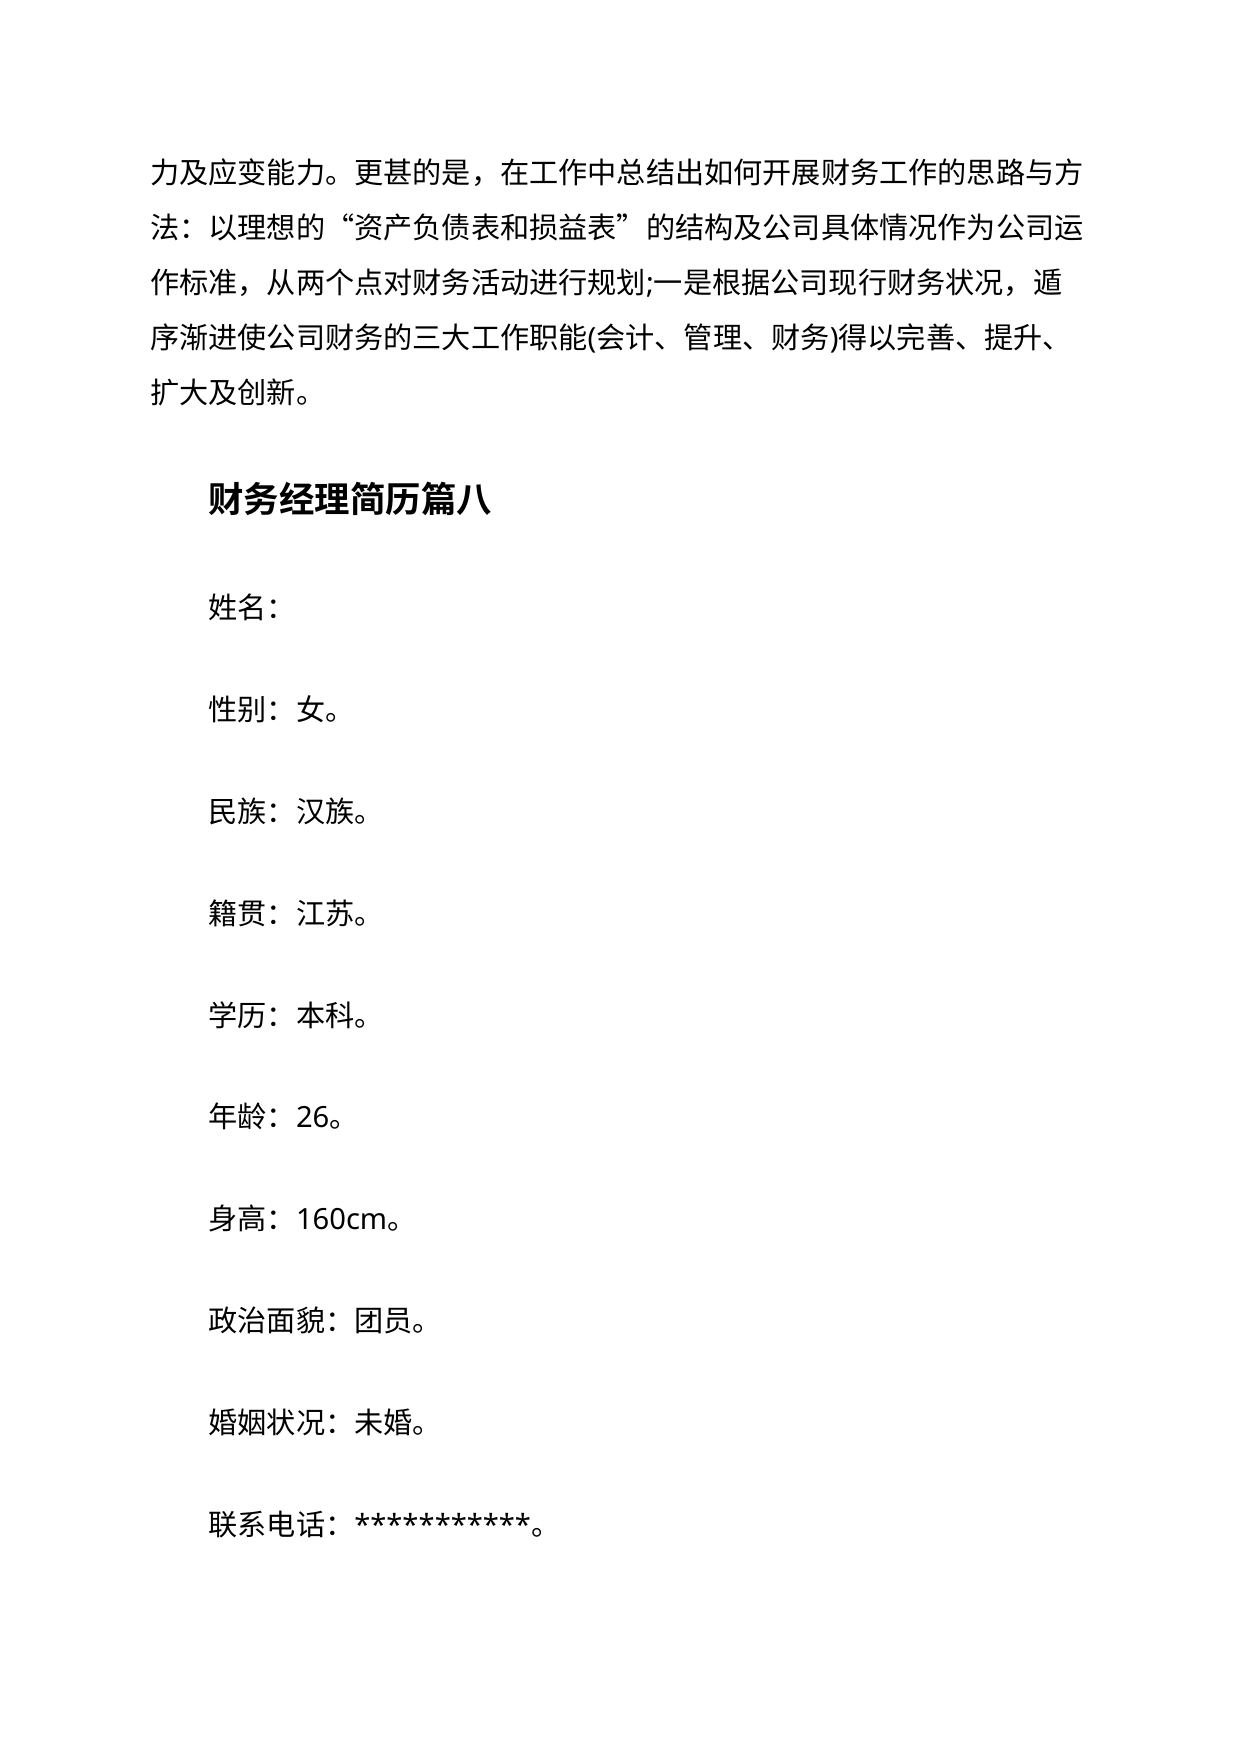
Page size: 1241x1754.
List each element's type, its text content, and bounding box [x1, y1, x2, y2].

text 年龄：26。 [150, 1094, 1090, 1136]
text 财务经理简历篇八 [150, 472, 1090, 523]
text 联系电话：***********。 [150, 1501, 1090, 1544]
text 学历：本科。 [150, 992, 1090, 1034]
text 性别：女。 [150, 687, 1090, 729]
text 姓名： [150, 585, 1090, 627]
text 政治面貌：团员。 [150, 1298, 1090, 1340]
text 民族：汉族。 [150, 788, 1090, 831]
text 身高：160cm。 [150, 1196, 1090, 1238]
text 籍贯：江苏。 [150, 890, 1090, 933]
text 婚姻状况：未婚。 [150, 1399, 1090, 1442]
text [150, 150, 1090, 412]
